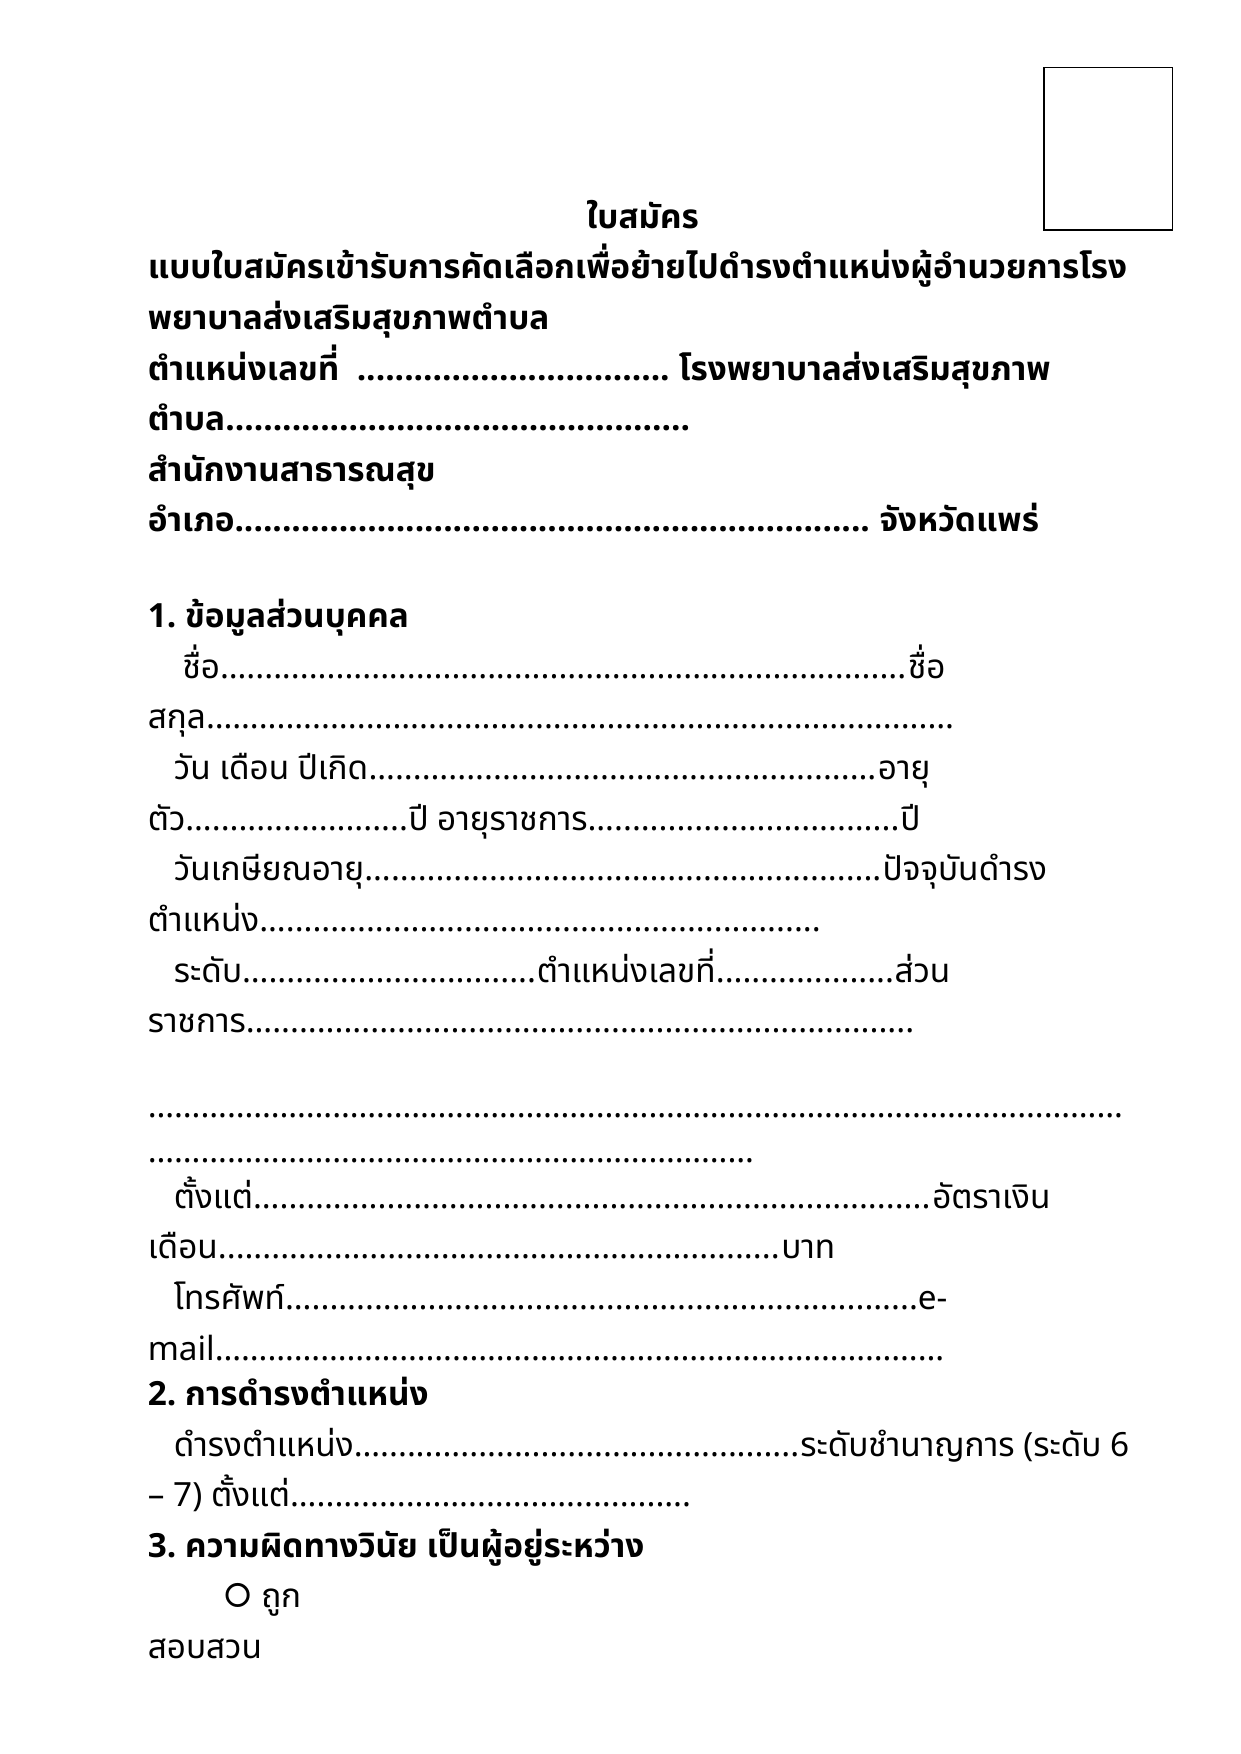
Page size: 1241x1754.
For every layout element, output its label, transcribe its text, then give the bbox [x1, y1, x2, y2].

text วัน เดือน ปีเกิด…......................................................อายุตัว…......................ปี อายุราชการ…................................ปี [148, 744, 1137, 845]
text สำนักงานสาธารณสุขอำเภอ................................................................... จังหวัดแพร่ [148, 446, 1137, 547]
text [148, 1572, 1137, 1673]
text 2. การดำรงตำแหน่ง [148, 1370, 1137, 1421]
text วันเกษียณอายุ….......................................................ปัจจุบันดำรงตำแหน่ง…............................................................ [148, 845, 1137, 946]
text ใบสมัคร [148, 193, 1137, 243]
text ตั้งแต่….........................................................................อัตราเงินเดือน...............................................................บาท [148, 1173, 1137, 1274]
text ดำรงตำแหน่ง…...............................................ระดับชำนาญการ (ระดับ 6 – 7) ตั้งแต่….......................................... [148, 1421, 1137, 1522]
text ระดับ…..............................ตำแหน่งเลขที่....................ส่วนราชการ…........................................................................ [148, 946, 1137, 1048]
text 1. ข้อมูลส่วนบุคคล [148, 592, 1137, 643]
text 3. ความผิดทางวินัย เป็นผู้อยู่ระหว่าง [148, 1522, 1137, 1572]
text ตำแหน่งเลขที่ ................................. โรงพยาบาลส่งเสริมสุขภาพตำบล................................................. [148, 344, 1137, 446]
text แบบใบสมัครเข้ารับการคัดเลือกเพื่อย้ายไปดำรงตำแหน่งผู้อำนวยการโรงพยาบาลส่งเสริมสุขภาพตำบล [148, 243, 1137, 344]
text ……………………………………………………………………………………………………………………………………………………………… [148, 1048, 1137, 1173]
text ชื่อ…..........................................................................ชื่อสกุล…….............................................................................. [148, 643, 1137, 744]
text โทรศัพท์…....................................................................e-mail………………………………………..……………………………… [148, 1274, 1137, 1370]
